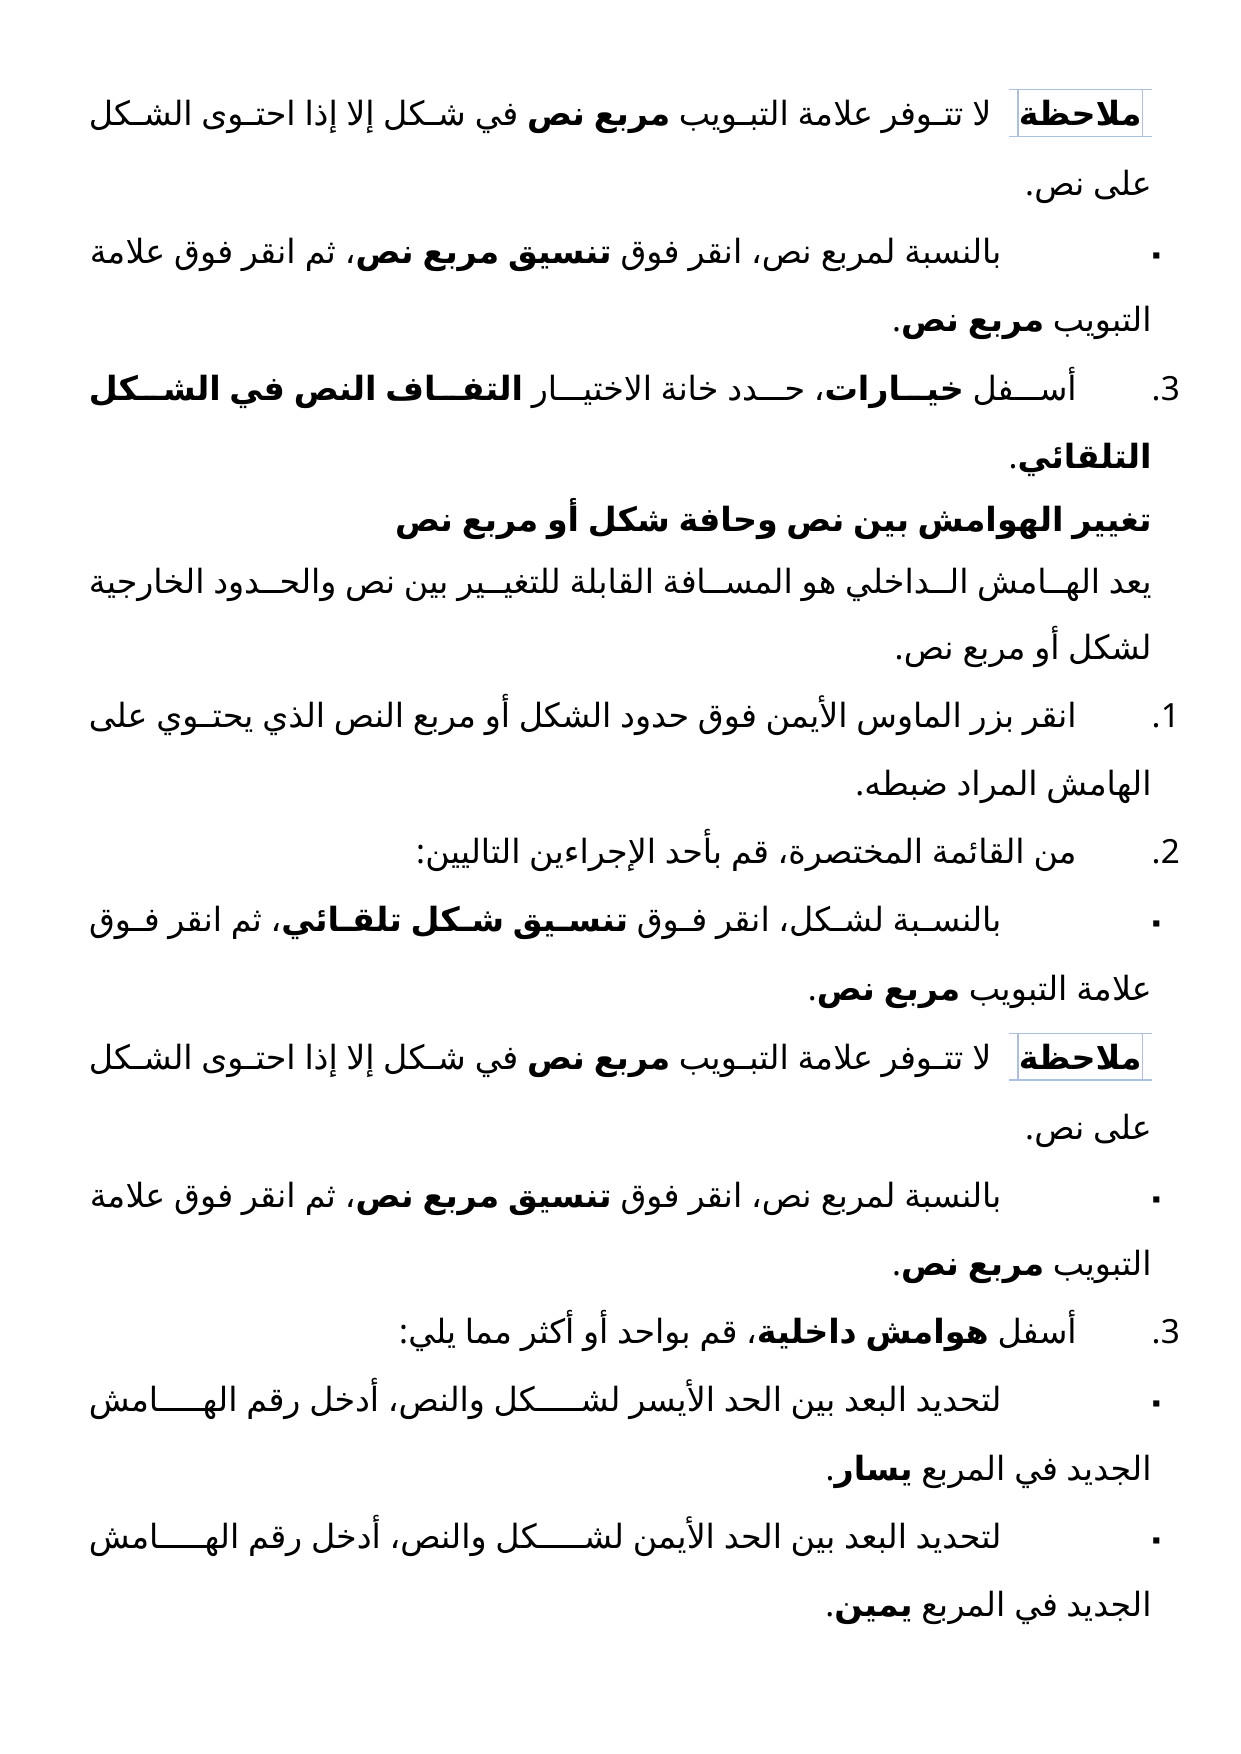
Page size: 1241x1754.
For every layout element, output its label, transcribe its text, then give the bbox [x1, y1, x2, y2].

text تغيير الهوامش بين نص وحافة شكل أو مربع نص [89, 501, 1152, 539]
text يعد الهامش الداخلي هو المسافة القابلة للتغيير بين نص والحدود الخارجية لشكل أو مربع نص. [89, 562, 1152, 669]
list أسفل هوامش داخلية، قم بواحد أو أكثر مما يلي: [89, 1308, 1152, 1353]
list من القائمة المختصرة، قم بأحد الإجراءين التاليين: [89, 828, 1152, 873]
list لتحديد البعد بين الحد الأيمن لشكل والنص، أدخل رقم الهامش الجديد في المربع يمين. [89, 1512, 1152, 1626]
list أسفل خيارات، حدد خانة الاختيار التفاف النص في الشكل التلقائي. [89, 364, 1152, 478]
list انقر بزر الماوس الأيمن فوق حدود الشكل أو مربع النص الذي يحتوي على الهامش المراد ضبطه. [89, 692, 1152, 805]
list بالنسبة لمربع نص، انقر فوق تنسيق مربع نص، ثم انقر فوق علامة التبويب مربع نص. [89, 1172, 1152, 1285]
list لتحديد البعد بين الحد الأيسر لشكل والنص، أدخل رقم الهامش الجديد في المربع يسار. [89, 1376, 1152, 1490]
text ملاحظة لا تتوفر علامة التبويب مربع نص في شكل إلا إذا احتوى الشكل على نص. [89, 1032, 1152, 1149]
list بالنسبة لمربع نص، انقر فوق تنسيق مربع نص، ثم انقر فوق علامة التبويب مربع نص. [89, 228, 1152, 342]
text ملاحظة لا تتوفر علامة التبويب مربع نص في شكل إلا إذا احتوى الشكل على نص. [89, 89, 1152, 205]
list بالنسبة لشكل، انقر فوق تنسيق شكل تلقائي، ثم انقر فوق علامة التبويب مربع نص. [89, 896, 1152, 1010]
